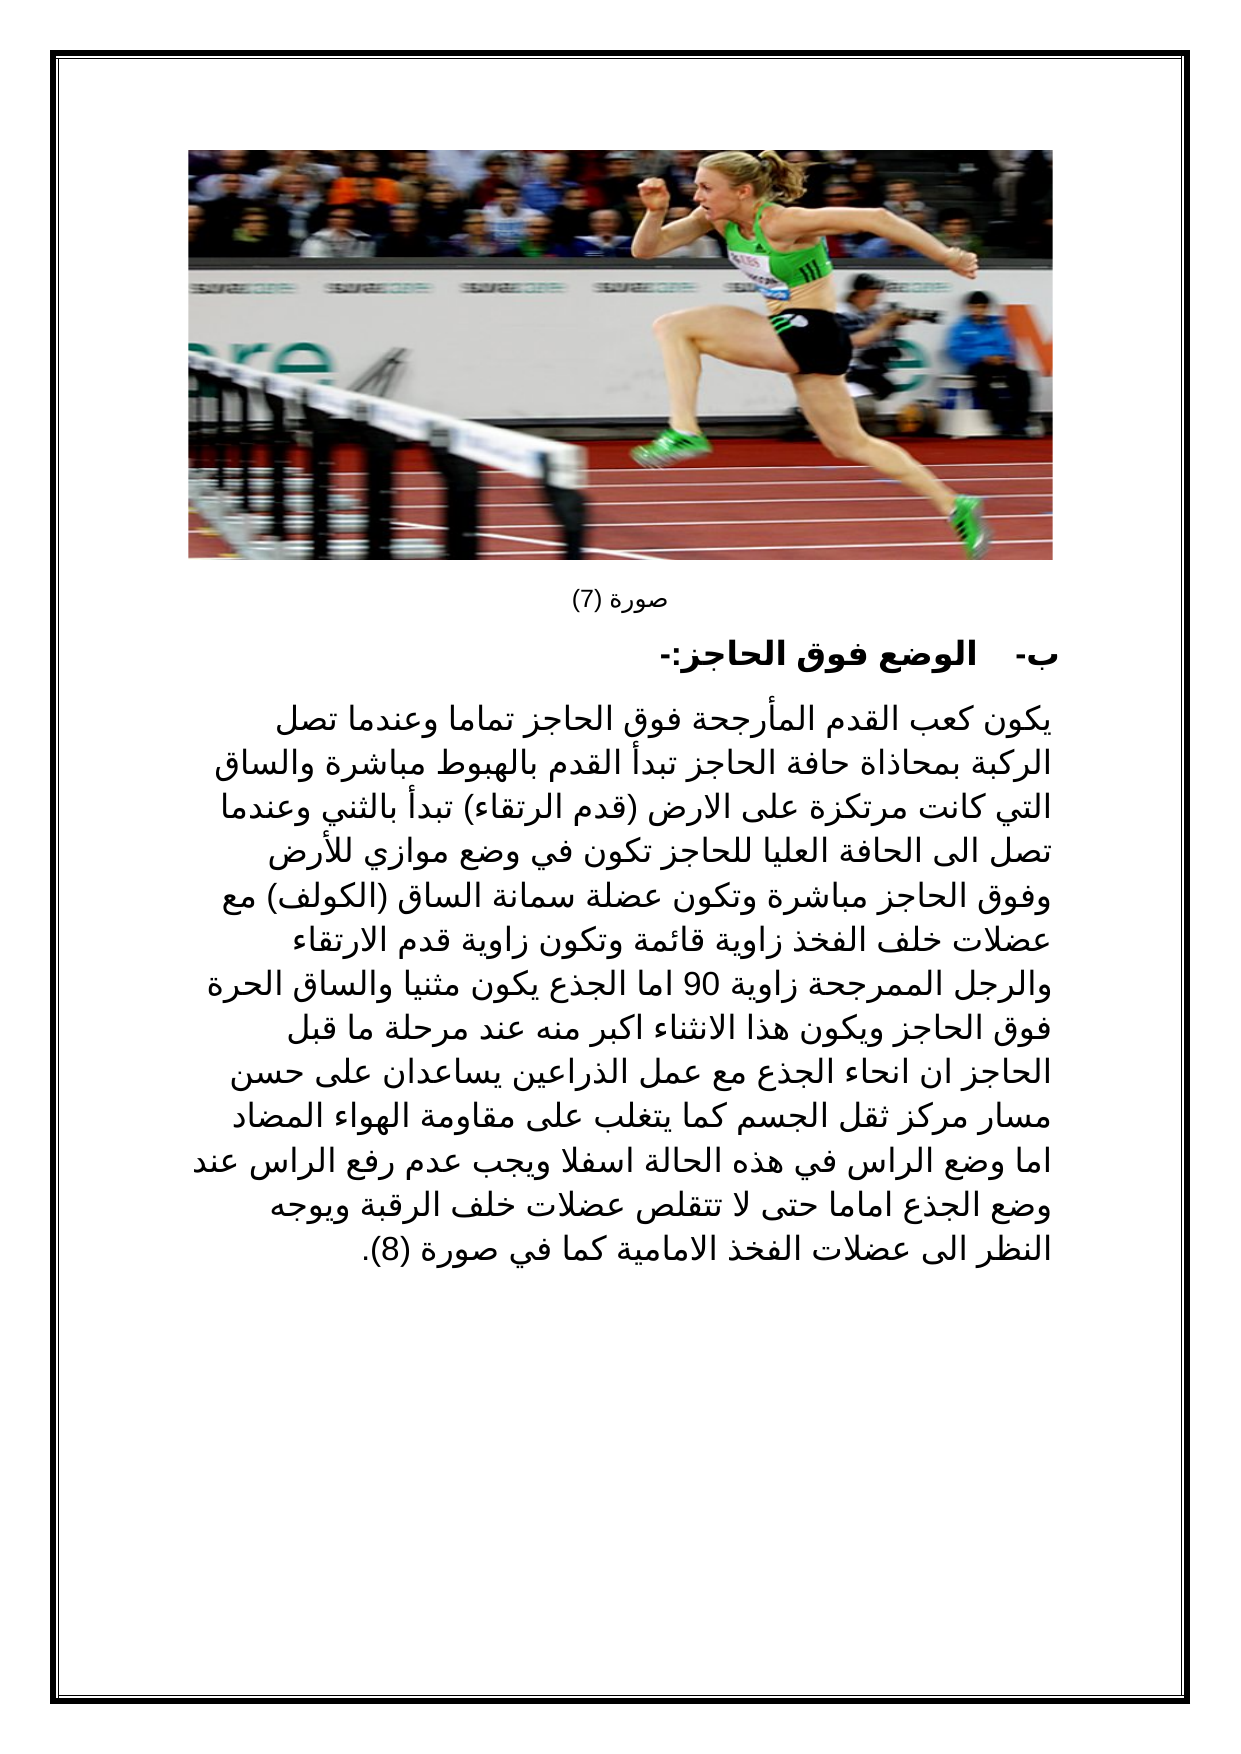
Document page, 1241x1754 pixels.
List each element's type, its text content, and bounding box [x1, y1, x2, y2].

picture [188, 150, 1053, 560]
list الوضع فوق الحاجز:- [187, 634, 1015, 672]
text صورة (7) [187, 584, 1053, 613]
text يكون كعب القدم المأرجحة فوق الحاجز تماما وعندما تصل الركبة بمحاذاة حافة الحاجز تبدأ القدم بالهبوط مباشرة والساق التي كانت مرتكزة على الارض (قدم الرتقاء) تبدأ بالثني وعندما تصل الى الحافة العليا للحاجز تكون في وضع موازي للأرض وفوق الحاجز مباشرة وتكون عضلة سمانة الساق (الكولف) مع عضلات خلف الفخذ زاوية قائمة وتكون زاوية قدم الارتقاء والرجل الممرجحة زاوية 90 اما الجذع يكون مثنيا والساق الحرة فوق الحاجز ويكون هذا الانثناء اكبر منه عند مرحلة ما قبل الحاجز ان انحاء الجذع مع عمل الذراعين يساعدان على حسن مسار مركز ثقل الجسم كما يتغلب على مقاومة الهواء المضاد اما وضع الراس في هذه الحالة اسفلا ويجب عدم رفع الراس عند وضع الجذع اماما حتى لا تتقلص عضلات خلف الرقبة ويوجه النظر الى عضلات الفخذ الامامية كما في صورة (8). [187, 699, 1053, 1267]
